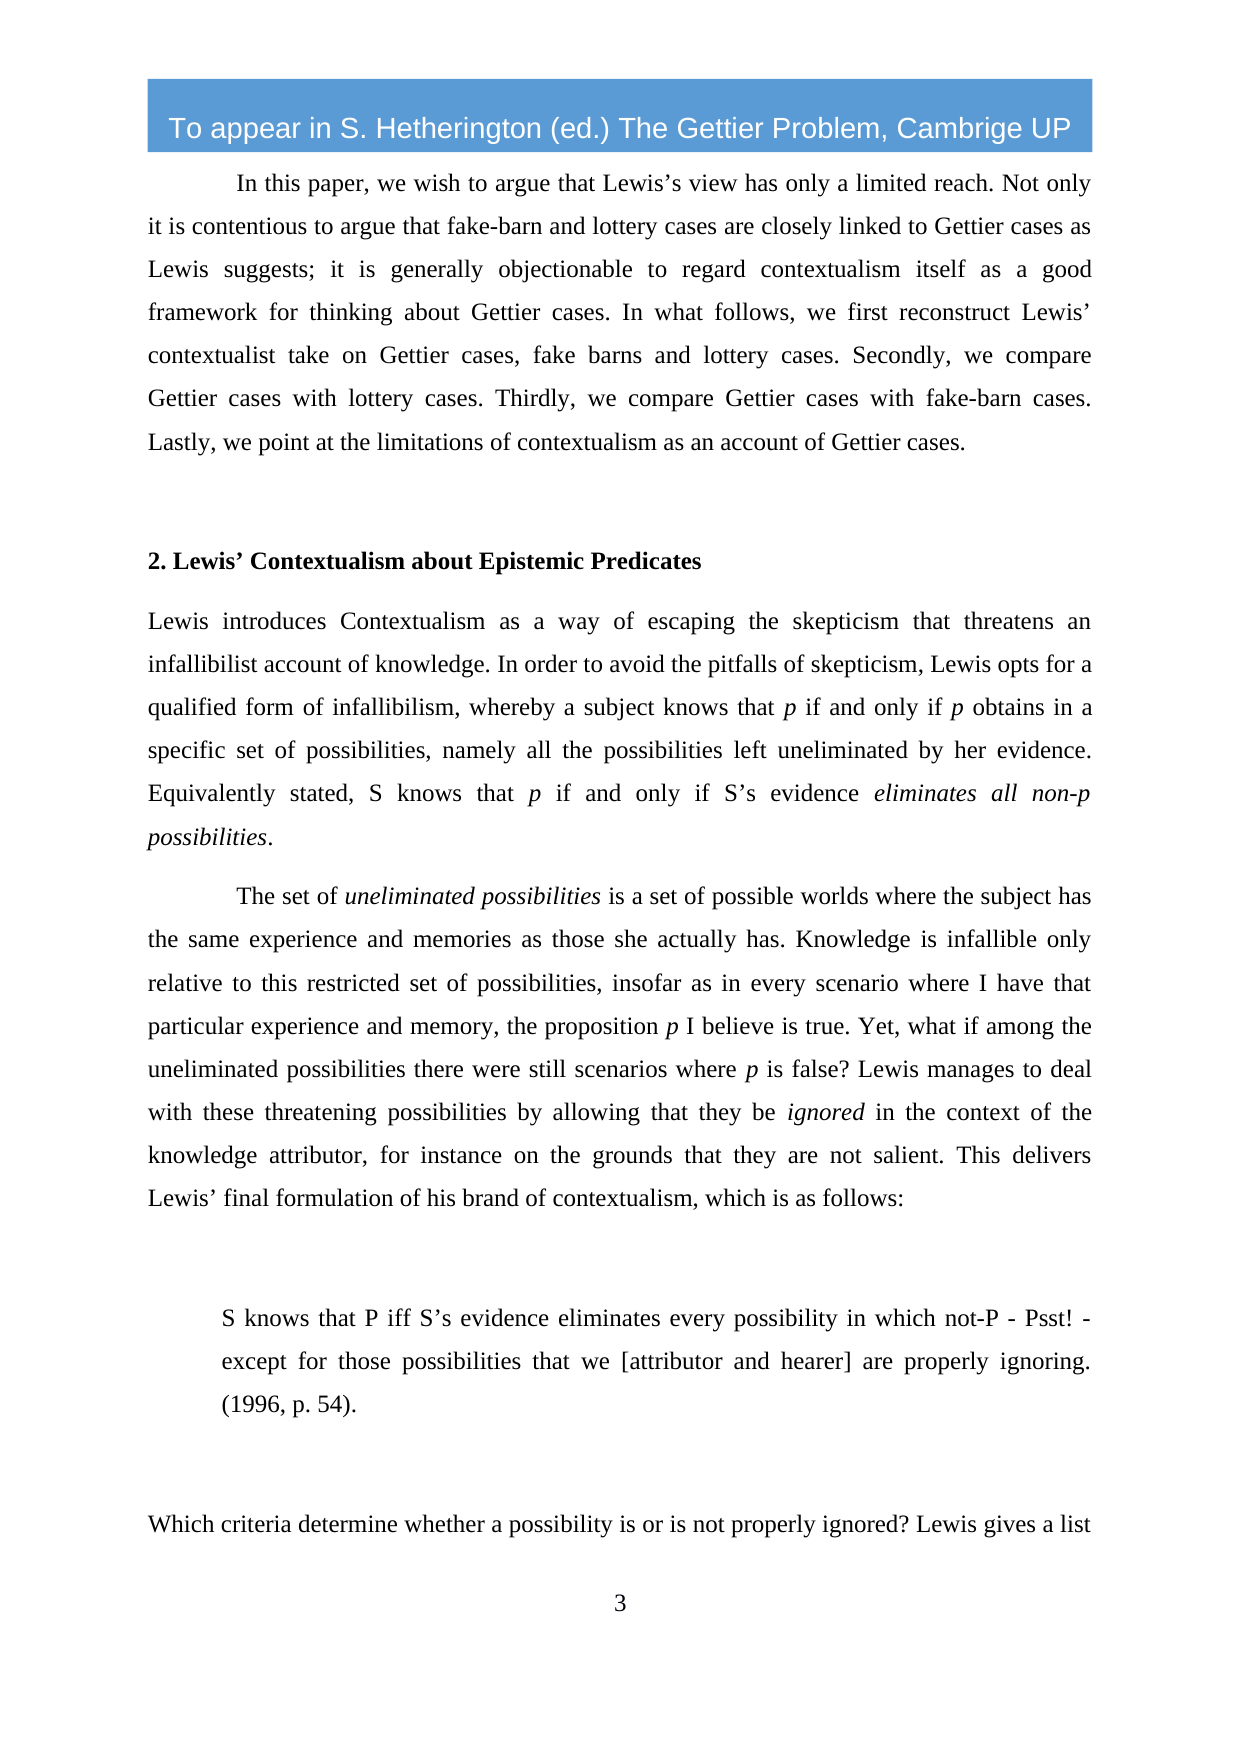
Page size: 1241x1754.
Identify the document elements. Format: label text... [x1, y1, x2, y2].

text The set of uneliminated possibilities is a set of possible worlds where the subject has the same experience and memories as those she actually has. Knowledge is infallible only relative to this restricted set of possibilities, insofar as in every scenario where I have that particular experience and memory, the proposition p I believe is true. Yet, what if among the uneliminated possibilities there were still scenarios where p is false? Lewis manages to deal with these threatening possibilities by allowing that they be ignored in the context of the knowledge attributor, for instance on the grounds that they are not salient. This delivers Lewis’ final formulation of his brand of contextualism, which is as follows: [148, 881, 1093, 1212]
text S knows that P iff S’s evidence eliminates every possibility in which not-P - Psst! - except for those possibilities that we [attributor and hearer] are properly ignoring. (1996, p. 54). [221, 1303, 1093, 1418]
text In this paper, we wish to argue that Lewis’s view has only a limited reach. Not only it is contentious to argue that fake-barn and lottery cases are closely linked to Gettier cases as Lewis suggests; it is generally objectionable to regard contextualism itself as a good framework for thinking about Gettier cases. In what follows, we first reconstruct Lewis’ contextualist take on Gettier cases, fake barns and lottery cases. Secondly, we compare Gettier cases with lottery cases. Thirdly, we compare Gettier cases with fake-barn cases. Lastly, we point at the limitations of contextualism as an account of Gettier cases. [148, 153, 1093, 455]
text Lewis introduces Contextualism as a way of escaping the skepticism that threatens an infallibilist account of knowledge. In order to avoid the pitfalls of skepticism, Lewis opts for a qualified form of infallibilism, whereby a subject knows that p if and only if p obtains in a specific set of possibilities, namely all the possibilities left uneliminated by her evidence. Equivalently stated, S knows that p if and only if S’s evidence eliminates all non-p possibilities. [148, 606, 1093, 850]
text 2. Lewis’ Contextualism about Epistemic Predicates [148, 546, 1093, 575]
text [148, 1509, 1093, 1537]
